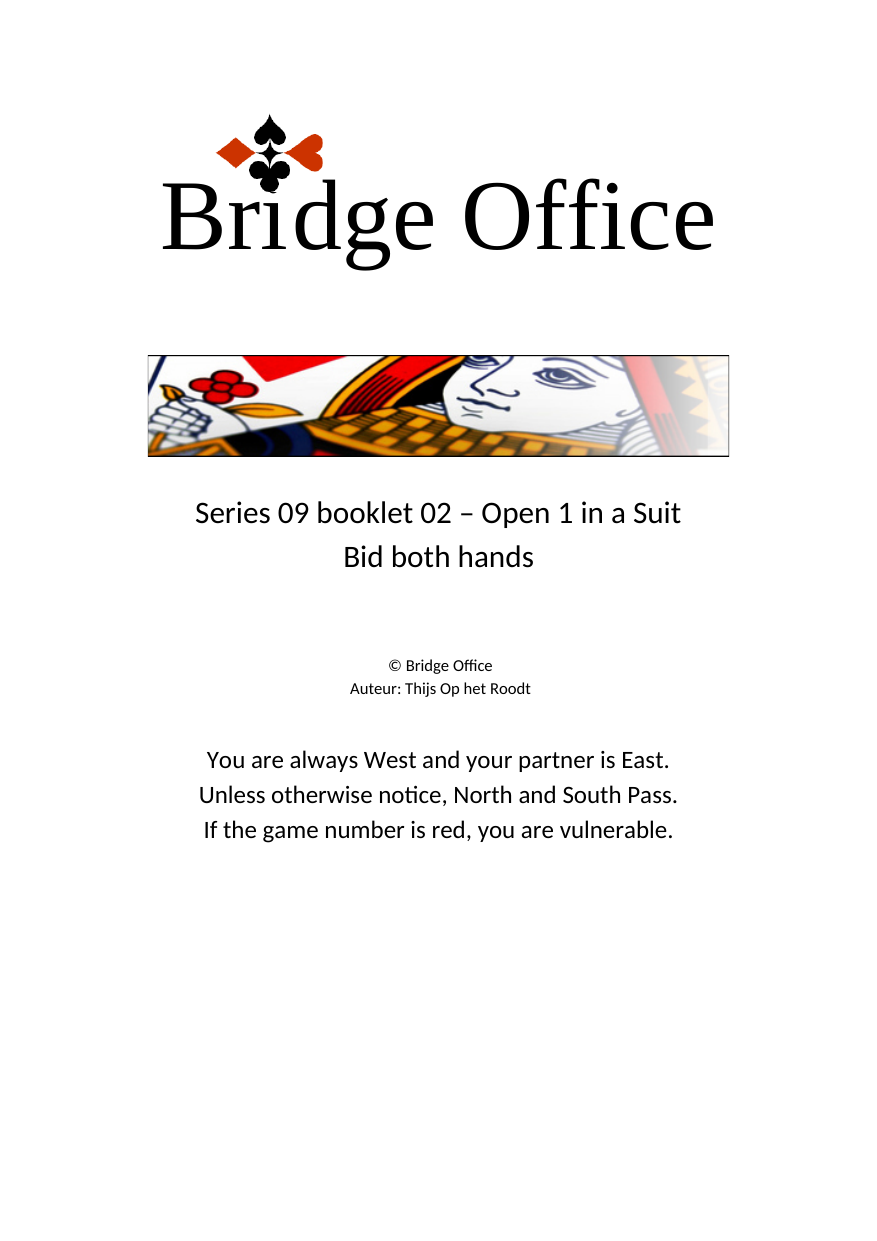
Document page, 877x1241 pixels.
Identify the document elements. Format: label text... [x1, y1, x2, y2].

text If the game number is red, you are vulnerable. [148, 814, 729, 845]
text Series 09 booklet 02 – Open 1 in a Suit [148, 493, 729, 531]
text © Bridge Office [148, 655, 729, 676]
text Auteur: Thijs Op het Roodt You are always West and your partner is East. [148, 678, 729, 775]
picture [215, 113, 323, 192]
picture [147, 355, 730, 457]
text Bid both hands [148, 537, 729, 575]
text Unless otherwise notice, North and South Pass. [148, 779, 729, 810]
